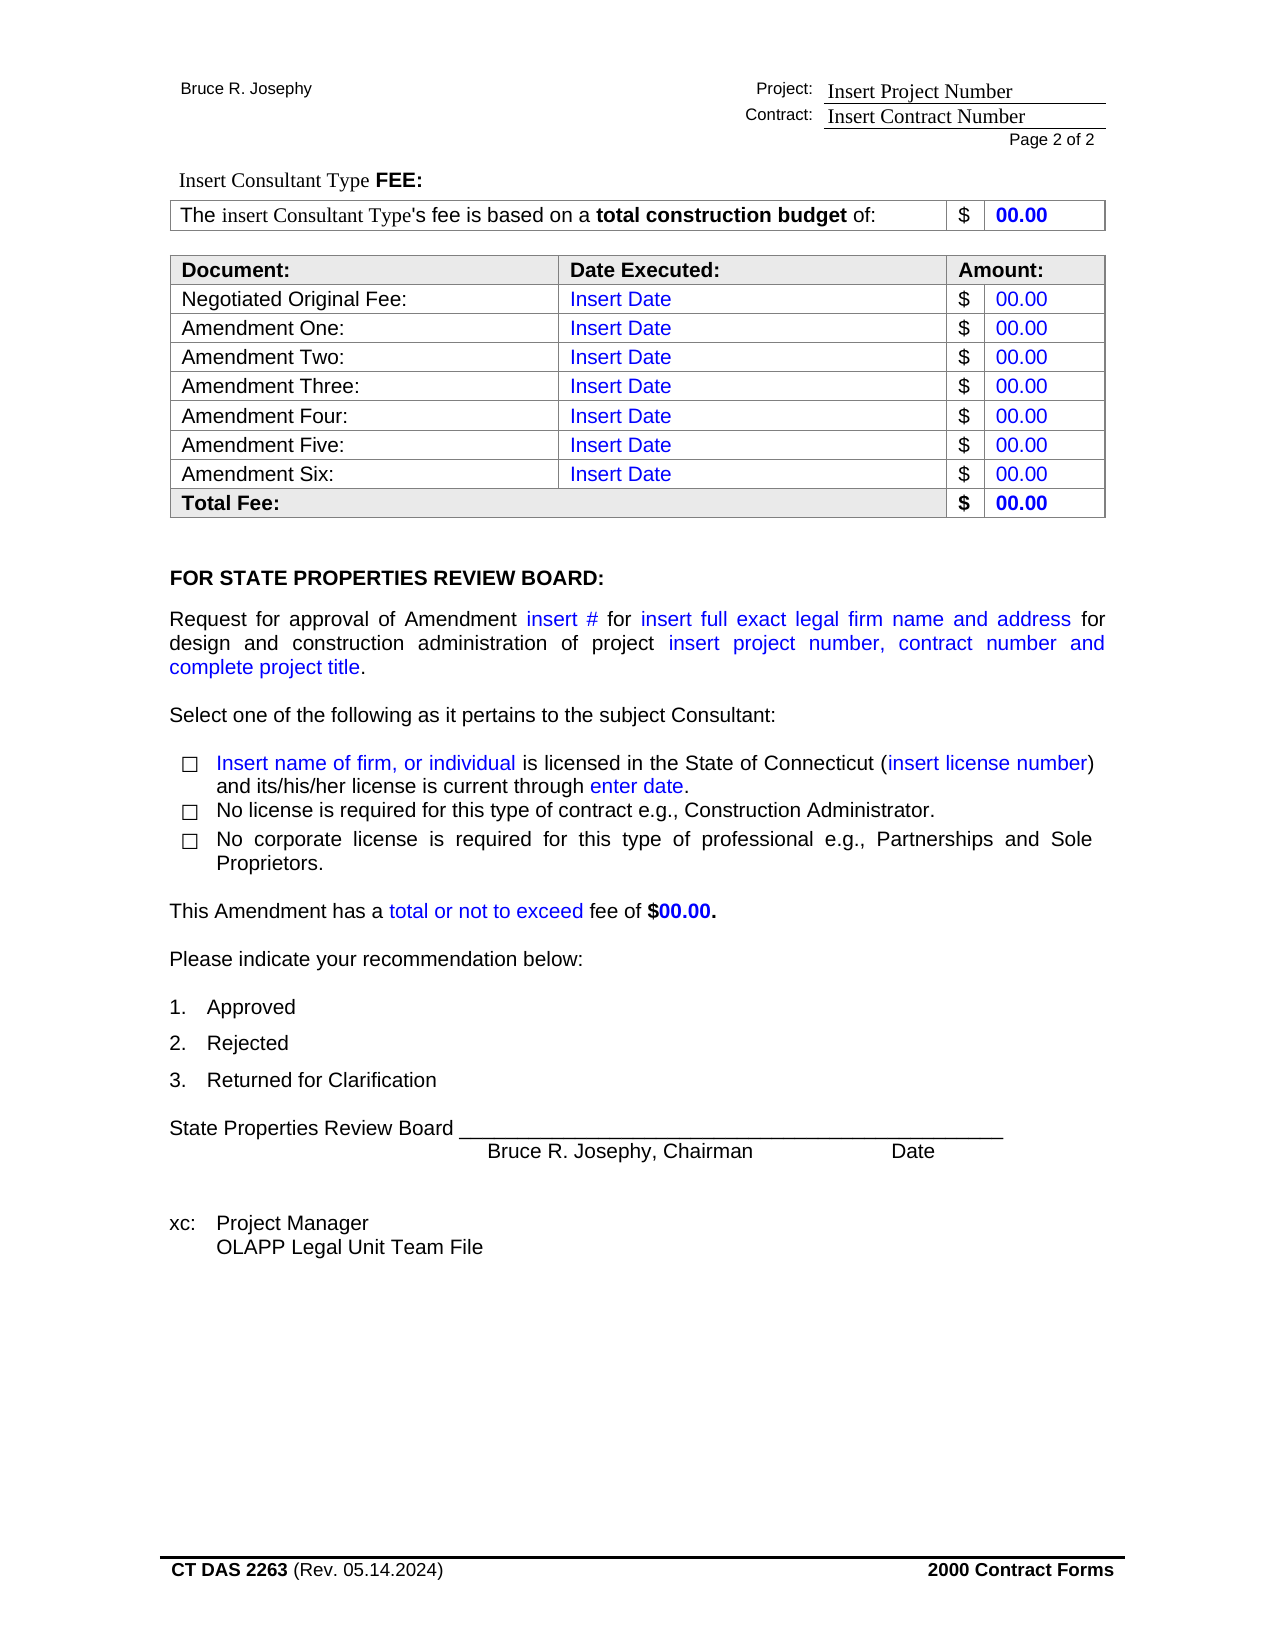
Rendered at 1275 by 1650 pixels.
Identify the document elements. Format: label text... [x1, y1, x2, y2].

table_header The 's fee is based on a total construction budget of: [171, 201, 946, 229]
table_cell $ [947, 285, 984, 313]
table_cell Amendment Six: [171, 460, 558, 488]
table_header $ [947, 201, 984, 229]
text 3. Returned for Clarification [169, 1067, 1096, 1091]
table_cell No license is required for this type of contract e.g., Construction Administrator. [213, 798, 1106, 827]
table_cell [559, 431, 946, 459]
table_cell [559, 285, 946, 313]
table_header [169, 750, 212, 798]
table_cell [985, 401, 1104, 429]
text FOR STATE PROPERTIES REVIEW BOARD: [169, 566, 1106, 590]
table_cell Total Fee: [171, 489, 946, 517]
table_cell [559, 372, 946, 400]
table_cell [559, 343, 946, 371]
table_header Date Executed: [559, 256, 946, 284]
table_cell Amendment Four: [171, 401, 558, 429]
text Bruce R. Josephy, Chairman Date [169, 1139, 1106, 1163]
table_cell $ [947, 460, 984, 488]
table_cell [985, 343, 1104, 371]
table_cell [559, 460, 946, 488]
text State Properties Review Board _______________________________________________ [169, 1115, 1106, 1139]
text Select one of the following as it pertains to the subject Consultant: [169, 702, 1106, 726]
table_cell [985, 372, 1104, 400]
table_cell [985, 431, 1104, 459]
table_cell Amendment Two: [171, 343, 558, 371]
table_cell Negotiated Original Fee: [171, 285, 558, 313]
table_cell $ [947, 431, 984, 459]
text Request for approval of Amendment for for design and construction administration of project . [169, 607, 1106, 678]
table_cell Amendment Three: [171, 372, 558, 400]
table_cell [985, 489, 1104, 517]
table_cell Amendment Five: [171, 431, 558, 459]
text FEE: [178, 168, 1106, 192]
table_cell [169, 798, 212, 827]
table_header is licensed in the State of Connecticut () and its/his/her license is current through . [213, 750, 1106, 798]
table_cell $ [947, 489, 984, 517]
text Please indicate your recommendation below: [169, 947, 1106, 971]
table_header Document: [171, 256, 558, 284]
table_cell No corporate license is required for this type of professional e.g., Partnerships and Sole Proprietors. [213, 827, 1106, 875]
table_cell [559, 401, 946, 429]
list Rejected [169, 1031, 1096, 1055]
table_cell $ [947, 401, 984, 429]
table_cell [169, 827, 212, 875]
table_cell [985, 460, 1104, 488]
table_cell $ [947, 314, 984, 342]
table_cell $ [947, 343, 984, 371]
table_cell Amendment One: [171, 314, 558, 342]
table_cell [985, 314, 1104, 342]
text xc: Project Manager [169, 1211, 1106, 1235]
table_cell $ [947, 372, 984, 400]
table_cell [985, 285, 1104, 313]
table_header Amount: [947, 256, 1104, 284]
text This Amendment has a fee of $. [169, 899, 1106, 923]
table_header [985, 201, 1104, 229]
table_cell [559, 314, 946, 342]
text OLAPP Legal Unit Team File [169, 1235, 1106, 1259]
list Approved [169, 994, 1096, 1018]
